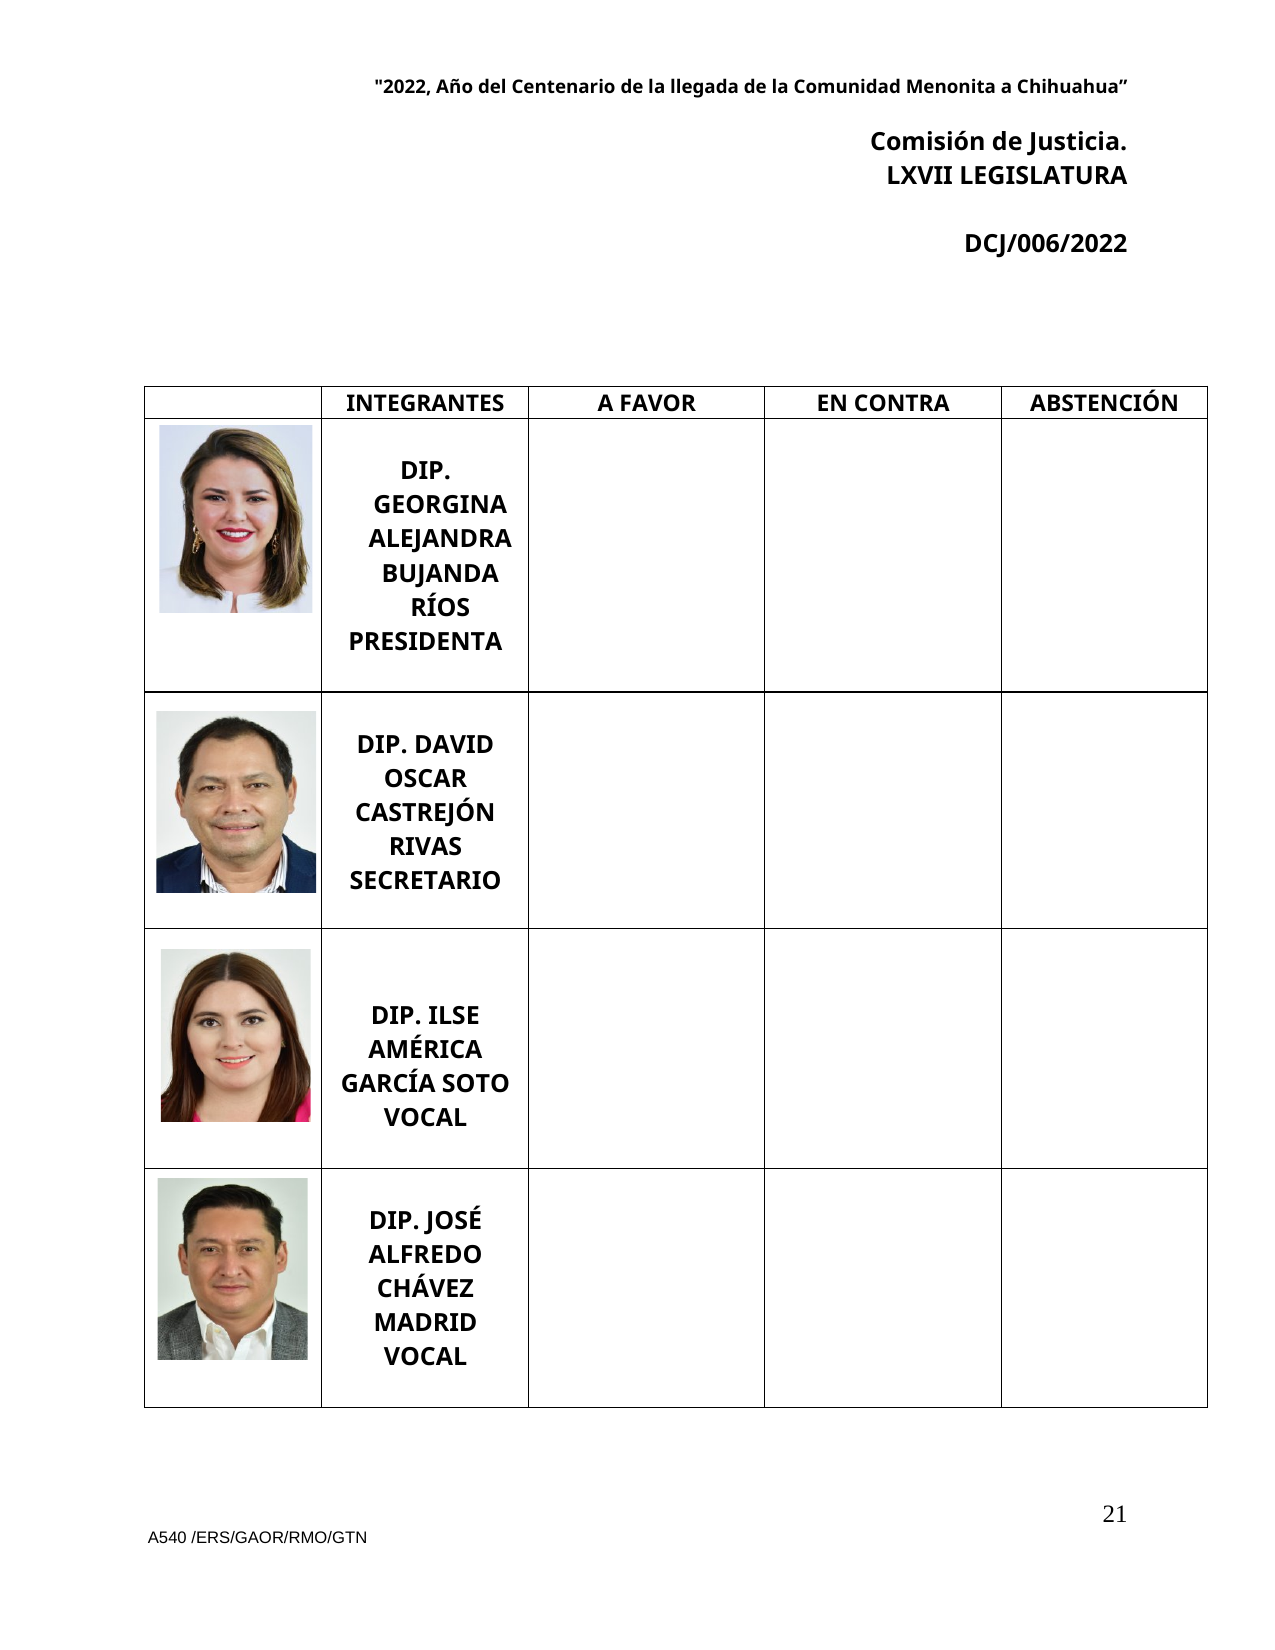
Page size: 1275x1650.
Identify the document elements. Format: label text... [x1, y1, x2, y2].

table_cell [765, 929, 1001, 1168]
table_cell [529, 419, 764, 691]
table_cell [765, 1169, 1001, 1407]
table_cell DIP. GEORGINA ALEJANDRA BUJANDA RÍOS PRESIDENTA [322, 419, 528, 691]
table_cell [1002, 693, 1207, 928]
table_header ABSTENCIÓN [1002, 387, 1207, 418]
table_header A FAVOR [529, 387, 764, 418]
table_cell DIP. ILSE AMÉRICA GARCÍA SOTO VOCAL [322, 929, 528, 1168]
table_cell [145, 419, 321, 691]
table_header [145, 387, 321, 418]
table_cell DIP. JOSÉ ALFREDO CHÁVEZ MADRID VOCAL [322, 1169, 528, 1407]
table_cell [1002, 419, 1207, 691]
table_cell [1002, 929, 1207, 1168]
table_cell [145, 929, 321, 1168]
table_cell [765, 419, 1001, 691]
table_cell [529, 693, 764, 928]
table_cell [765, 693, 1001, 928]
table_header INTEGRANTES [322, 387, 528, 418]
table_header EN CONTRA [765, 387, 1001, 418]
table_cell [145, 693, 321, 928]
table_cell [145, 1169, 321, 1407]
table_cell [1002, 1169, 1207, 1407]
table_cell [529, 929, 764, 1168]
table_cell [529, 1169, 764, 1407]
table_cell DIP. DAVID OSCAR CASTREJÓN RIVAS SECRETARIO [322, 693, 528, 928]
